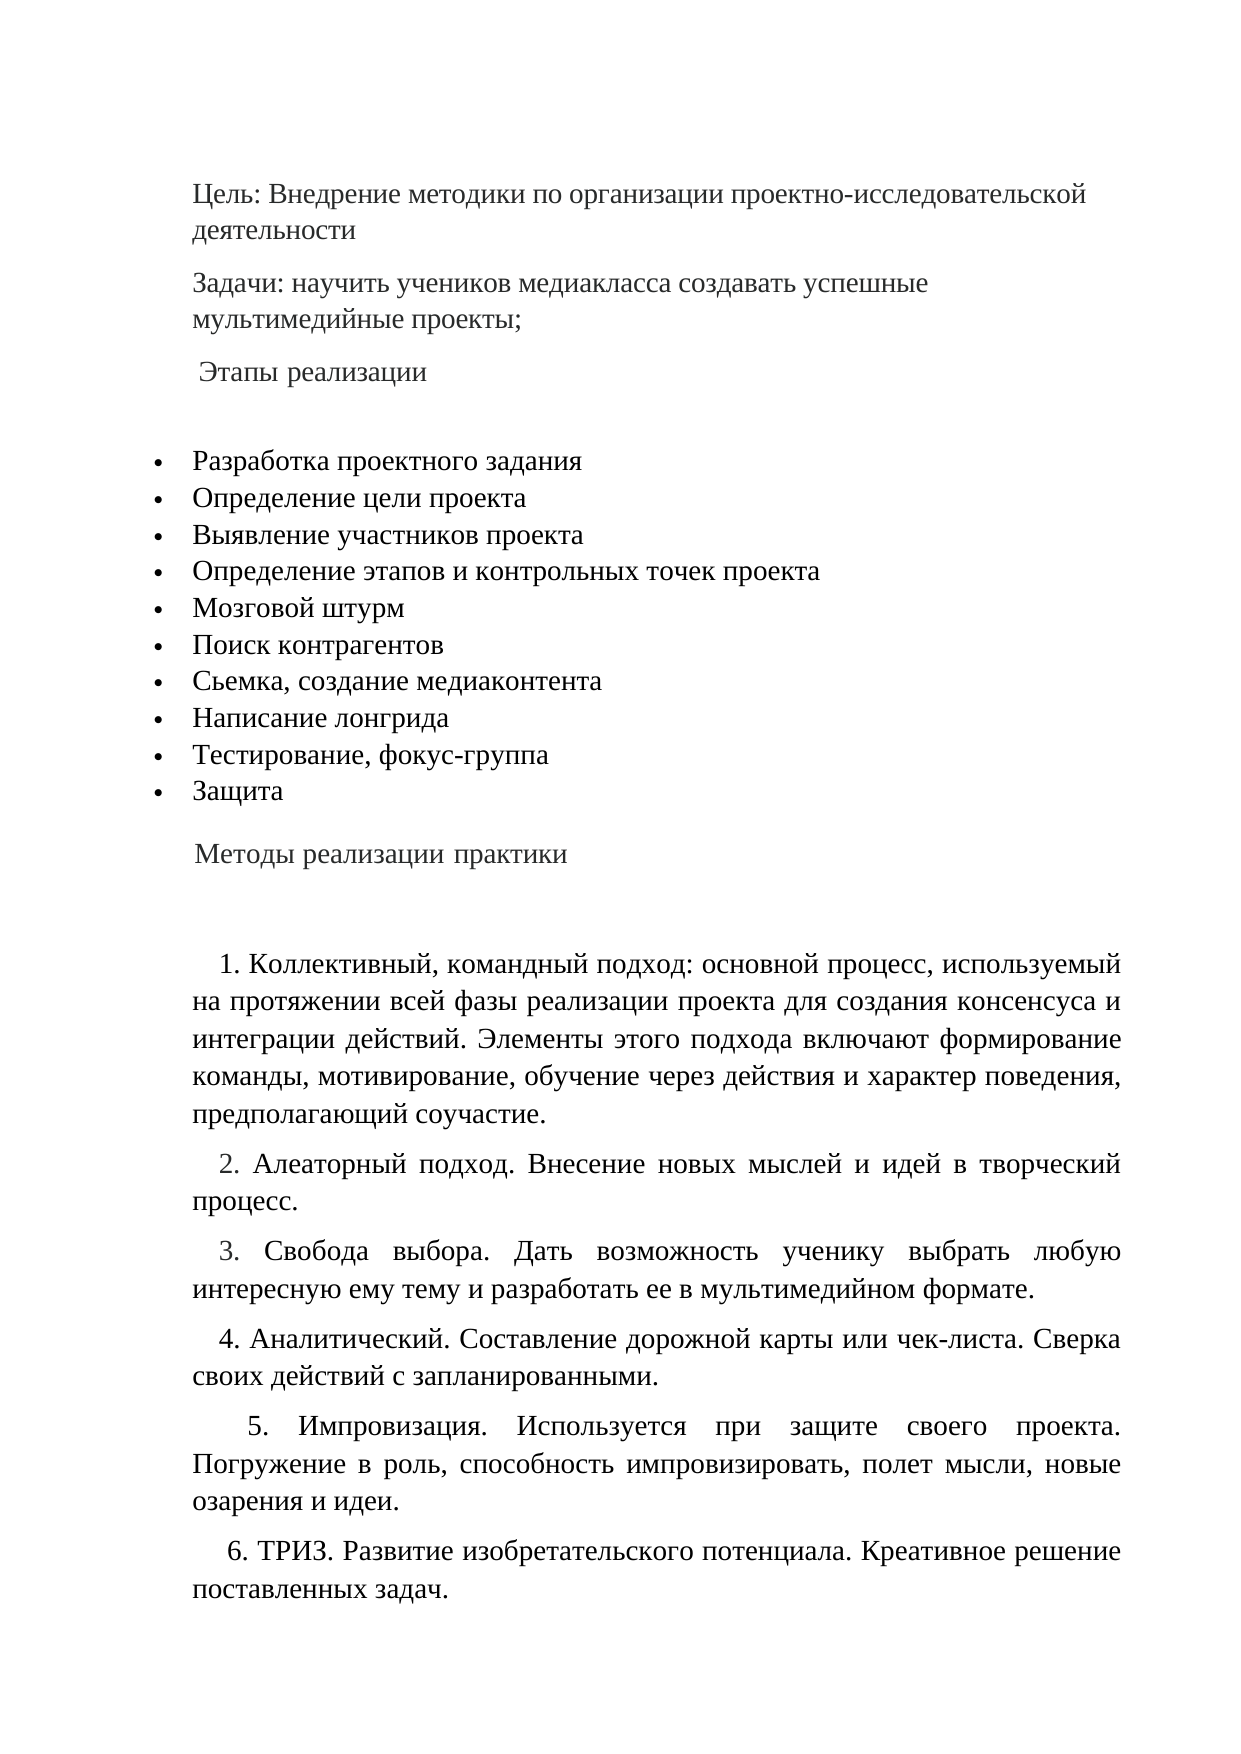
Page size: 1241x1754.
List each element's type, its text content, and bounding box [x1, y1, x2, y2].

text 6. ТРИЗ. Развитие изобретательского потенциала. Креативное решение поставленных задач. [192, 1529, 1122, 1604]
list Написание лонгрида [154, 700, 1122, 734]
list Разработка проектного задания [154, 443, 1122, 477]
text 2. Алеаторный подход. Внесение новых мыслей и идей в творческий процесс. [192, 1142, 1122, 1217]
list Определение этапов и контрольных точек проекта [154, 553, 1122, 587]
list Мозговой штурм [154, 590, 1122, 624]
text 4. Аналитический. Составление дорожной карты или чек-листа. Сверка своих действий с запланированными. [192, 1317, 1122, 1392]
text Цель: Внедрение методики по организации проектно-исследовательской деятельности [192, 176, 1122, 246]
text Этапы реализации [118, 354, 1122, 388]
list Выявление участников проекта [154, 517, 1122, 550]
text Методы реализации практики [154, 836, 1122, 870]
list Поиск контрагентов [154, 627, 1122, 660]
list Определение цели проекта [154, 480, 1122, 514]
text 3. Свобода выбора. Дать возможность ученику выбрать любую интересную ему тему и разработать ее в мультимедийном формате. [192, 1229, 1122, 1304]
text 1. Коллективный, командный подход: основной процесс, используемый на протяжении всей фазы реализации проекта для создания консенсуса и интеграции действий. Элементы этого подхода включают формирование команды, мотивирование, обучение через действия и характер поведения, предполагающий соучастие. [192, 942, 1122, 1129]
list Защита [154, 773, 1122, 807]
list Тестирование, фокус-группа [154, 737, 1122, 770]
list Сьемка, создание медиаконтента [154, 663, 1122, 697]
text Задачи: научить учеников медиакласса создавать успешные мультимедийные проекты; [192, 265, 1122, 335]
text 5. Импровизация. Используется при защите своего проекта. Погружение в роль, способность импровизировать, полет мысли, новые озарения и идеи. [192, 1404, 1122, 1517]
